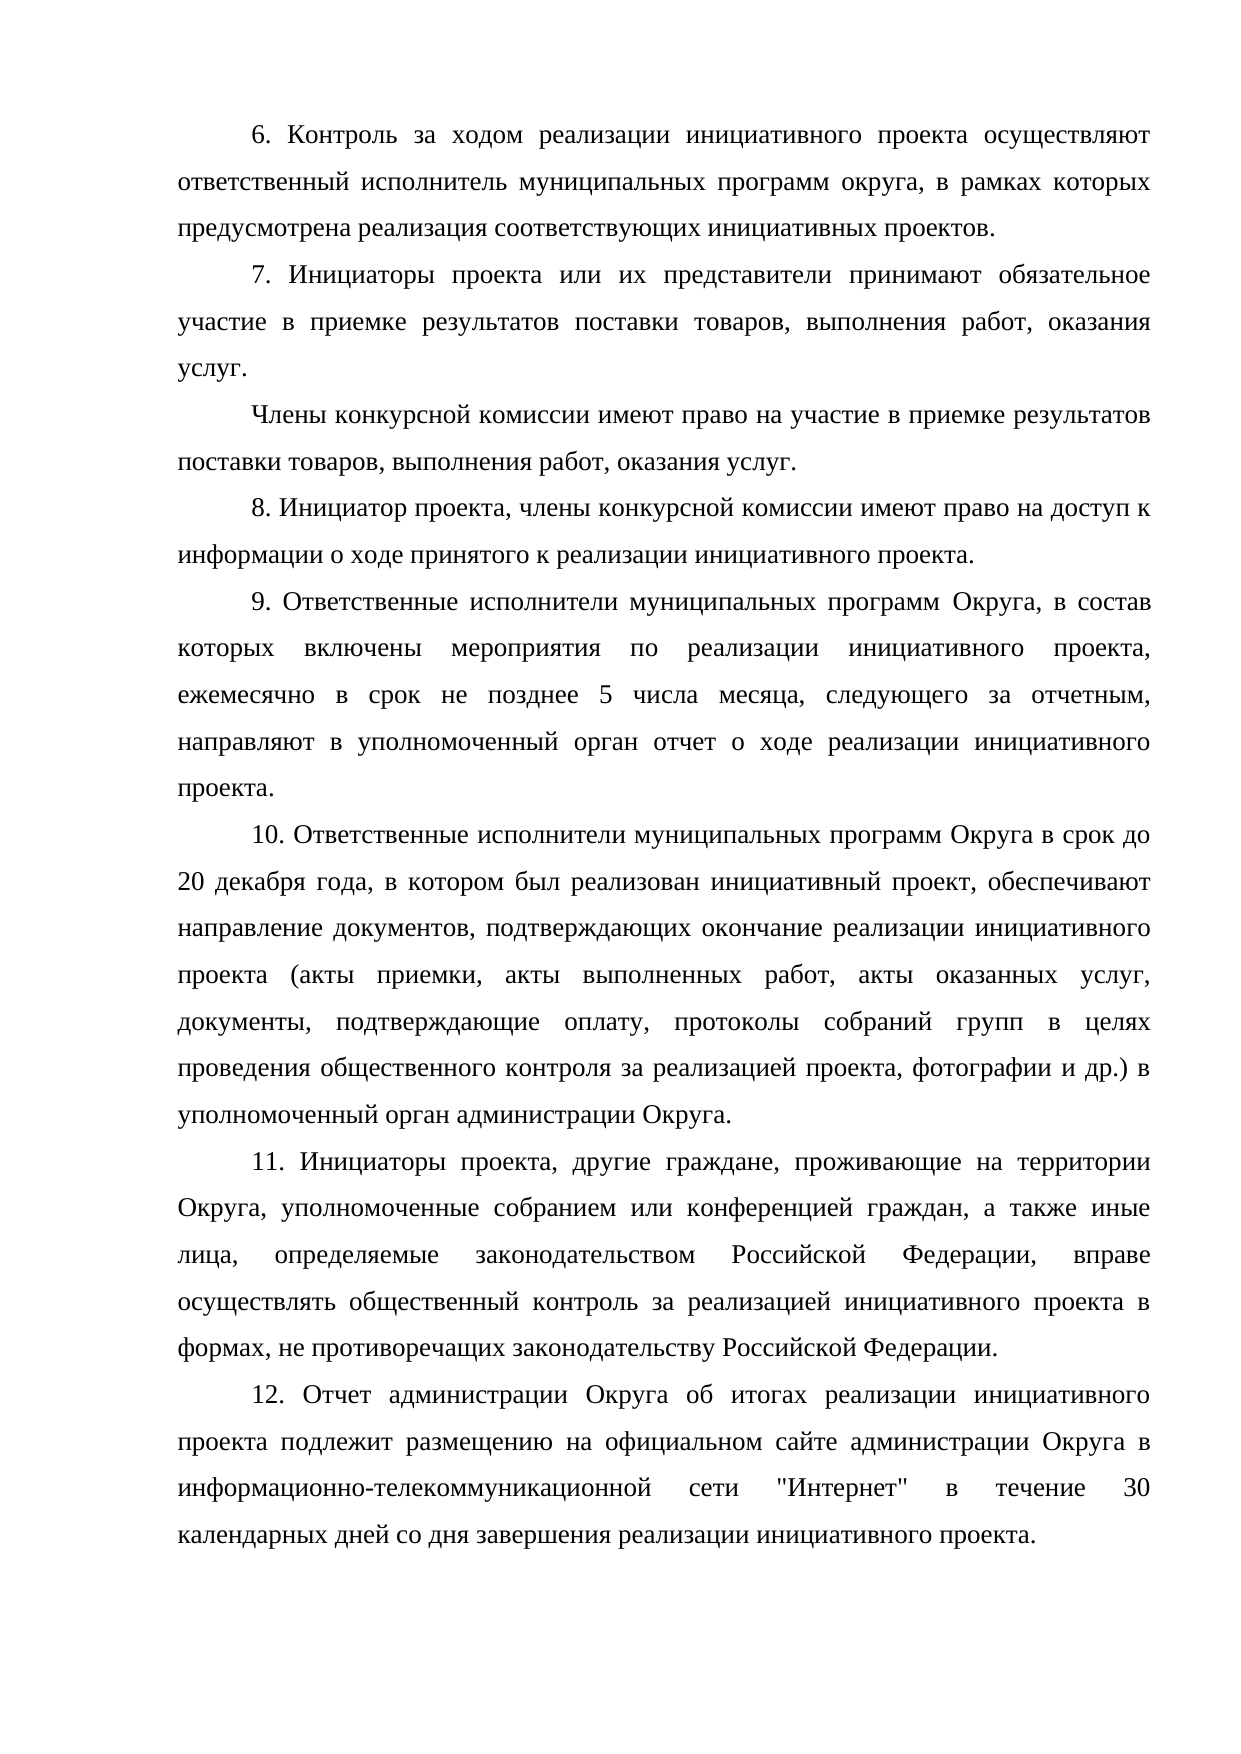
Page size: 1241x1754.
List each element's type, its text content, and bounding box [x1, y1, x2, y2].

text 6. Контроль за ходом реализации инициативного проекта осуществляют ответственный исполнитель муниципальных программ округа, в рамках которых предусмотрена реализация соответствующих инициативных проектов. [177, 118, 1152, 243]
text 8. Инициатор проекта, члены конкурсной комиссии имеют право на доступ к информации о ходе принятого к реализации инициативного проекта. [177, 491, 1152, 569]
text 9. Ответственные исполнители муниципальных программ Округа, в состав которых включены мероприятия по реализации инициативного проекта, ежемесячно в срок не позднее 5 числа месяца, следующего за отчетным, направляют в уполномоченный орган отчет о ходе реализации инициативного проекта. [177, 585, 1152, 803]
text 7. Инициаторы проекта или их представители принимают обязательное участие в приемке результатов поставки товаров, выполнения работ, оказания услуг. [177, 258, 1152, 383]
text 11. Инициаторы проекта, другие граждане, проживающие на территории Округа, уполномоченные собранием или конференцией граждан, а также иные лица, определяемые законодательством Российской Федерации, вправе осуществлять общественный контроль за реализацией инициативного проекта в формах, не противоречащих законодательству Российской Федерации. [177, 1145, 1152, 1363]
text Члены конкурсной комиссии имеют право на участие в приемке результатов поставки товаров, выполнения работ, оказания услуг. [177, 398, 1152, 476]
text 12. Отчет администрации Округа об итогах реализации инициативного проекта подлежит размещению на официальном сайте администрации Округа в информационно-телекоммуникационной сети "Интернет" в течение 30 календарных дней со дня завершения реализации инициативного проекта. [177, 1378, 1152, 1549]
text 10. Ответственные исполнители муниципальных программ Округа в срок до 20 декабря года, в котором был реализован инициативный проект, обеспечивают направление документов, подтверждающих окончание реализации инициативного проекта (акты приемки, акты выполненных работ, акты оказанных услуг, документы, подтверждающие оплату, протоколы собраний групп в целях проведения общественного контроля за реализацией проекта, фотографии и др.) в уполномоченный орган администрации Округа. [177, 818, 1152, 1129]
